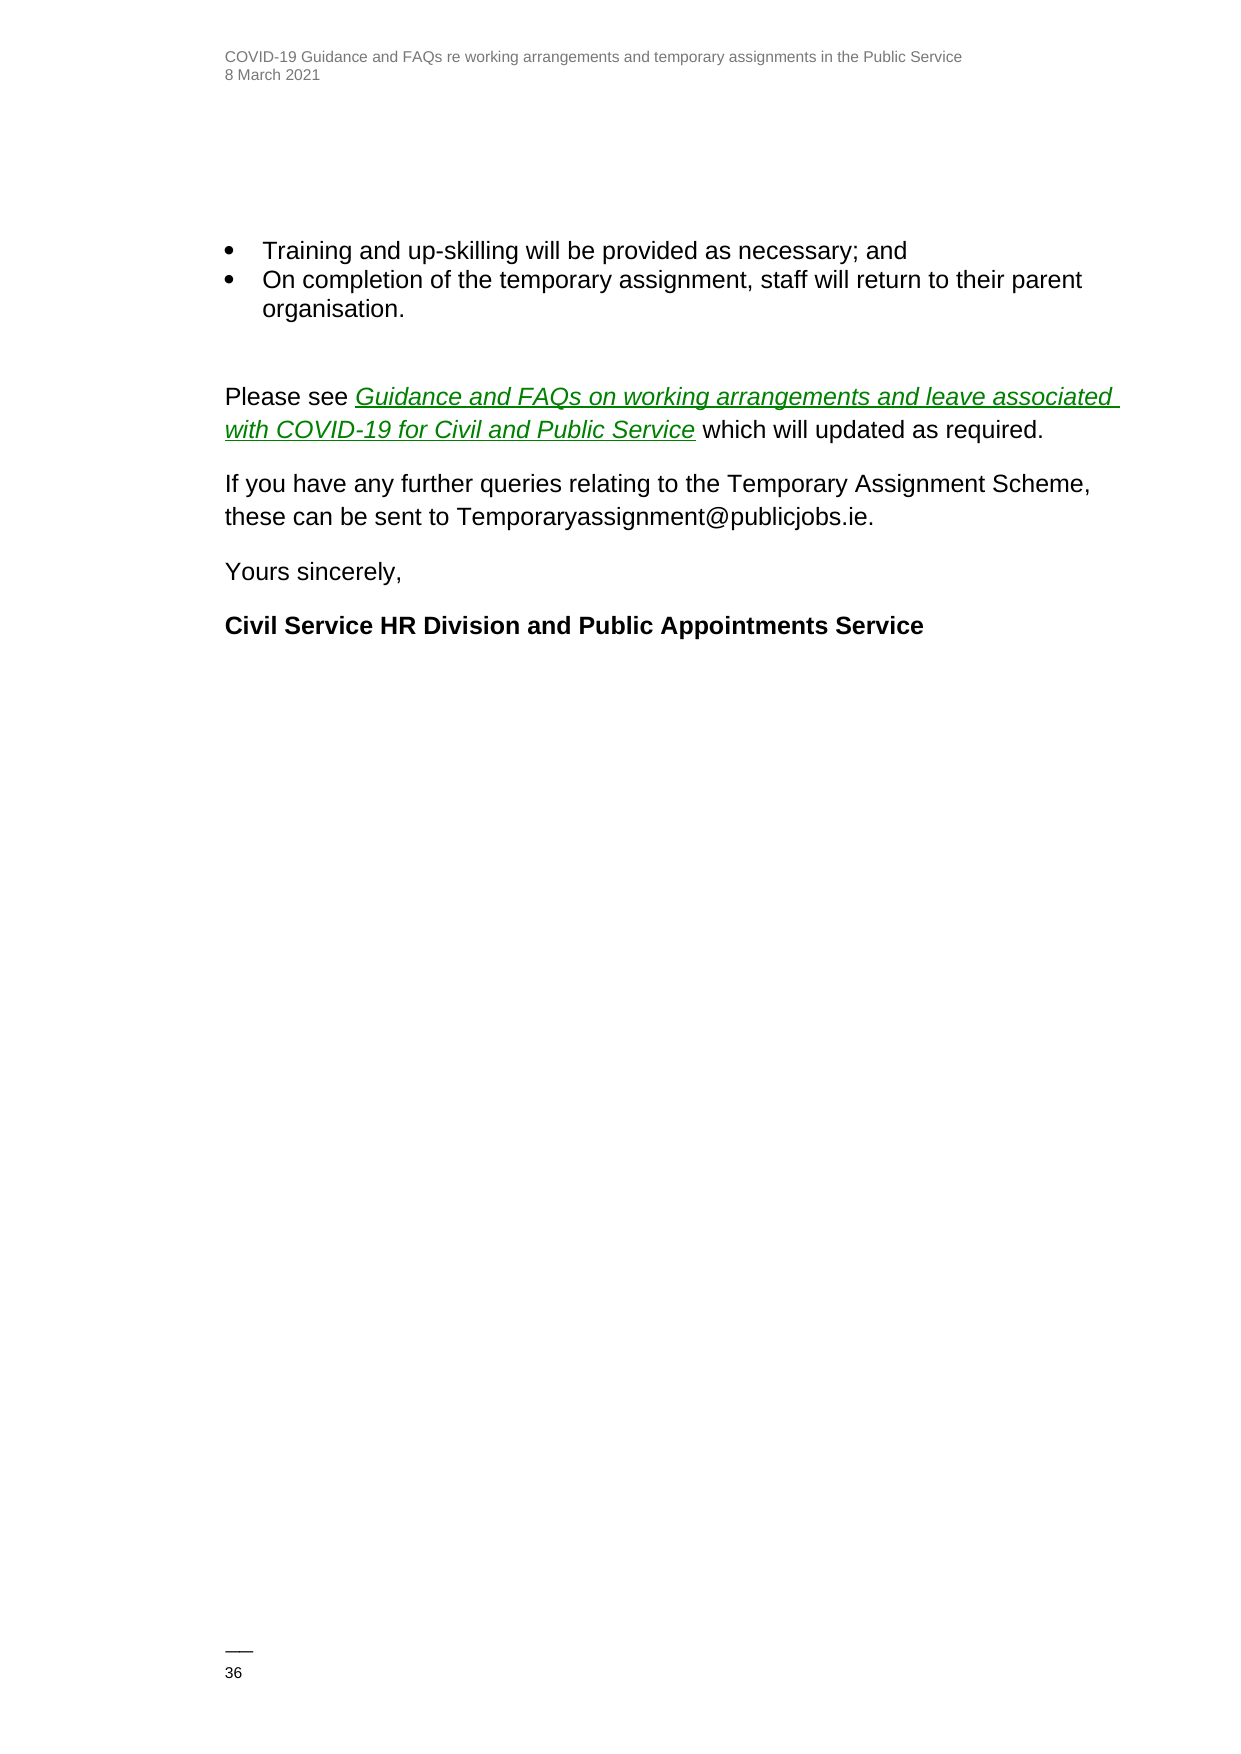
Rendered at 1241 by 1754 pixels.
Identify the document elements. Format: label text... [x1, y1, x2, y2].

text If you have any further queries relating to the Temporary Assignment Scheme, these can be sent to Temporaryassignment@publicjobs.ie. [224, 464, 1122, 531]
list Training and up-skilling will be provided as necessary; and [224, 236, 1122, 265]
list On completion of the temporary assignment, staff will return to their parent organisation. [224, 265, 1122, 323]
text Please see Guidance and FAQs on working arrangements and leave associated with COVID-19 for Civil and Public Service which will updated as required. [224, 377, 1122, 443]
text Yours sincerely, [224, 552, 1122, 585]
text Civil Service HR Division and Public Appointments Service [224, 606, 1122, 639]
